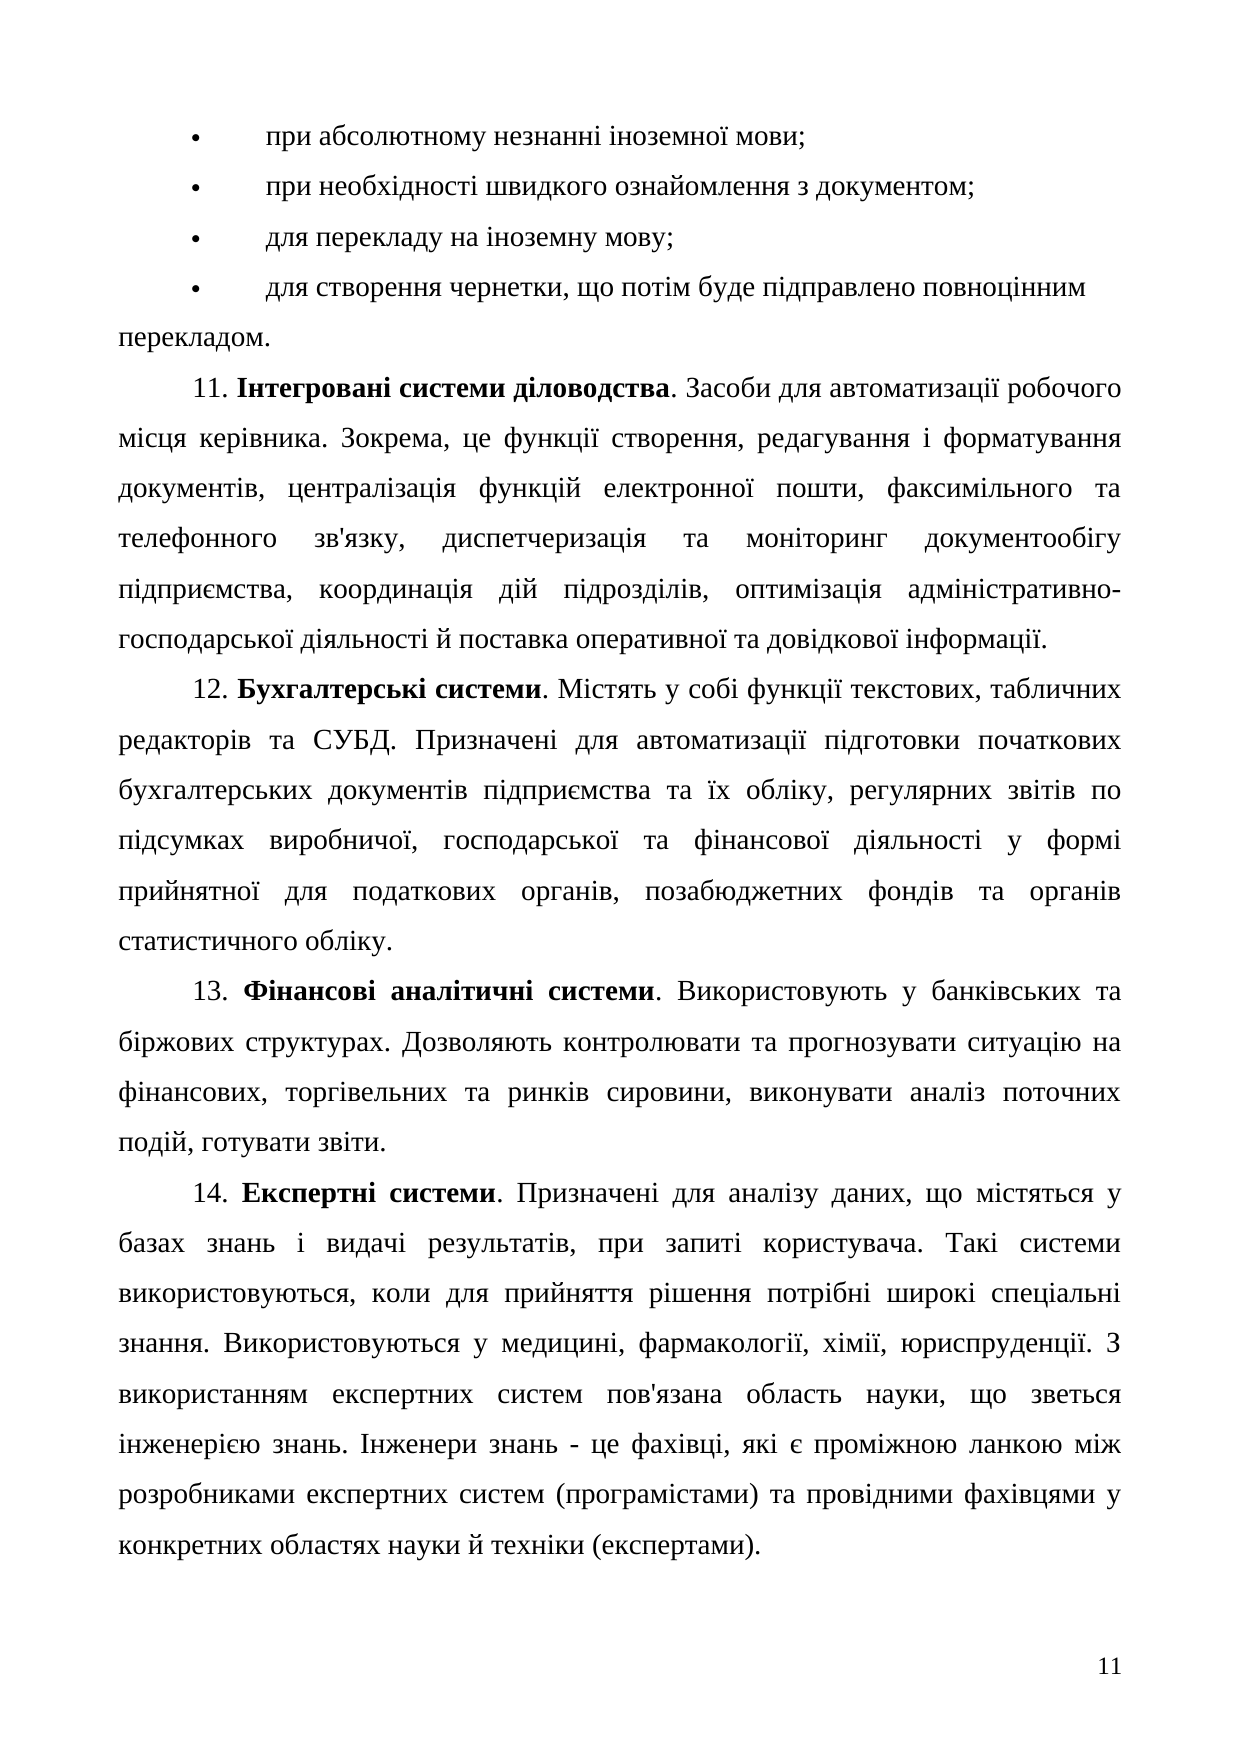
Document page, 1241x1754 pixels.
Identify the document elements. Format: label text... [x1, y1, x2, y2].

list для перекладу на іноземну мову; [118, 219, 1122, 252]
list для створення чернетки, що потім буде підправлено повноцінним перекладом. [118, 269, 1122, 353]
text 13. Фінансові аналітичні системи. Використовують у банківських та біржових структурах. Дозволяють контролювати та прогнозувати ситуацію на фінансових, торгівельних та ринків сировини, виконувати аналіз поточних подій, готувати звіти. [118, 973, 1122, 1158]
list при абсолютному незнанні іноземної мови; [118, 118, 1122, 152]
text 12. Бухгалтерські системи. Містять у собі функції текстових, табличних редакторів та СУБД. Призначені для автоматизації підготовки початкових бухгалтерських документів підприємства та їх обліку, регулярних звітів по підсумках виробничої, господарської та фінансової діяльності у формі прийнятної для податкових органів, позабюджетних фондів та органів статистичного обліку. [118, 672, 1122, 957]
list при необхідності швидкого ознайомлення з документом; [118, 168, 1122, 202]
text 14. Експертні системи. Призначені для аналізу даних, що містяться у базах знань і видачі результатів, при запиті користувача. Такі системи використовуються, коли для прийняття рішення потрібні широкі спеціальні знання. Використовуються у медицині, фармакології, хімії, юриспруденції. З використанням експертних систем пов'язана область науки, що зветься інженерією знань. Інженери знань - це фахівці, які є проміжною ланкою між розробниками експертних систем (програмістами) та провідними фахівцями у конкретних областях науки й техніки (експертами). [118, 1175, 1122, 1560]
text 11. Інтегровані системи діловодства. Засоби для автоматизації робочого місця керівника. Зокрема, це функції створення, редагування і форматування документів, централізація функцій електронної пошти, факсимільного та телефонного зв'язку, диспетчеризація та моніторинг документообігу підприємства, координація дій підрозділів, оптимізація адміністративно-господарської діяльності й поставка оперативної та довідкової інформації. [118, 370, 1122, 655]
